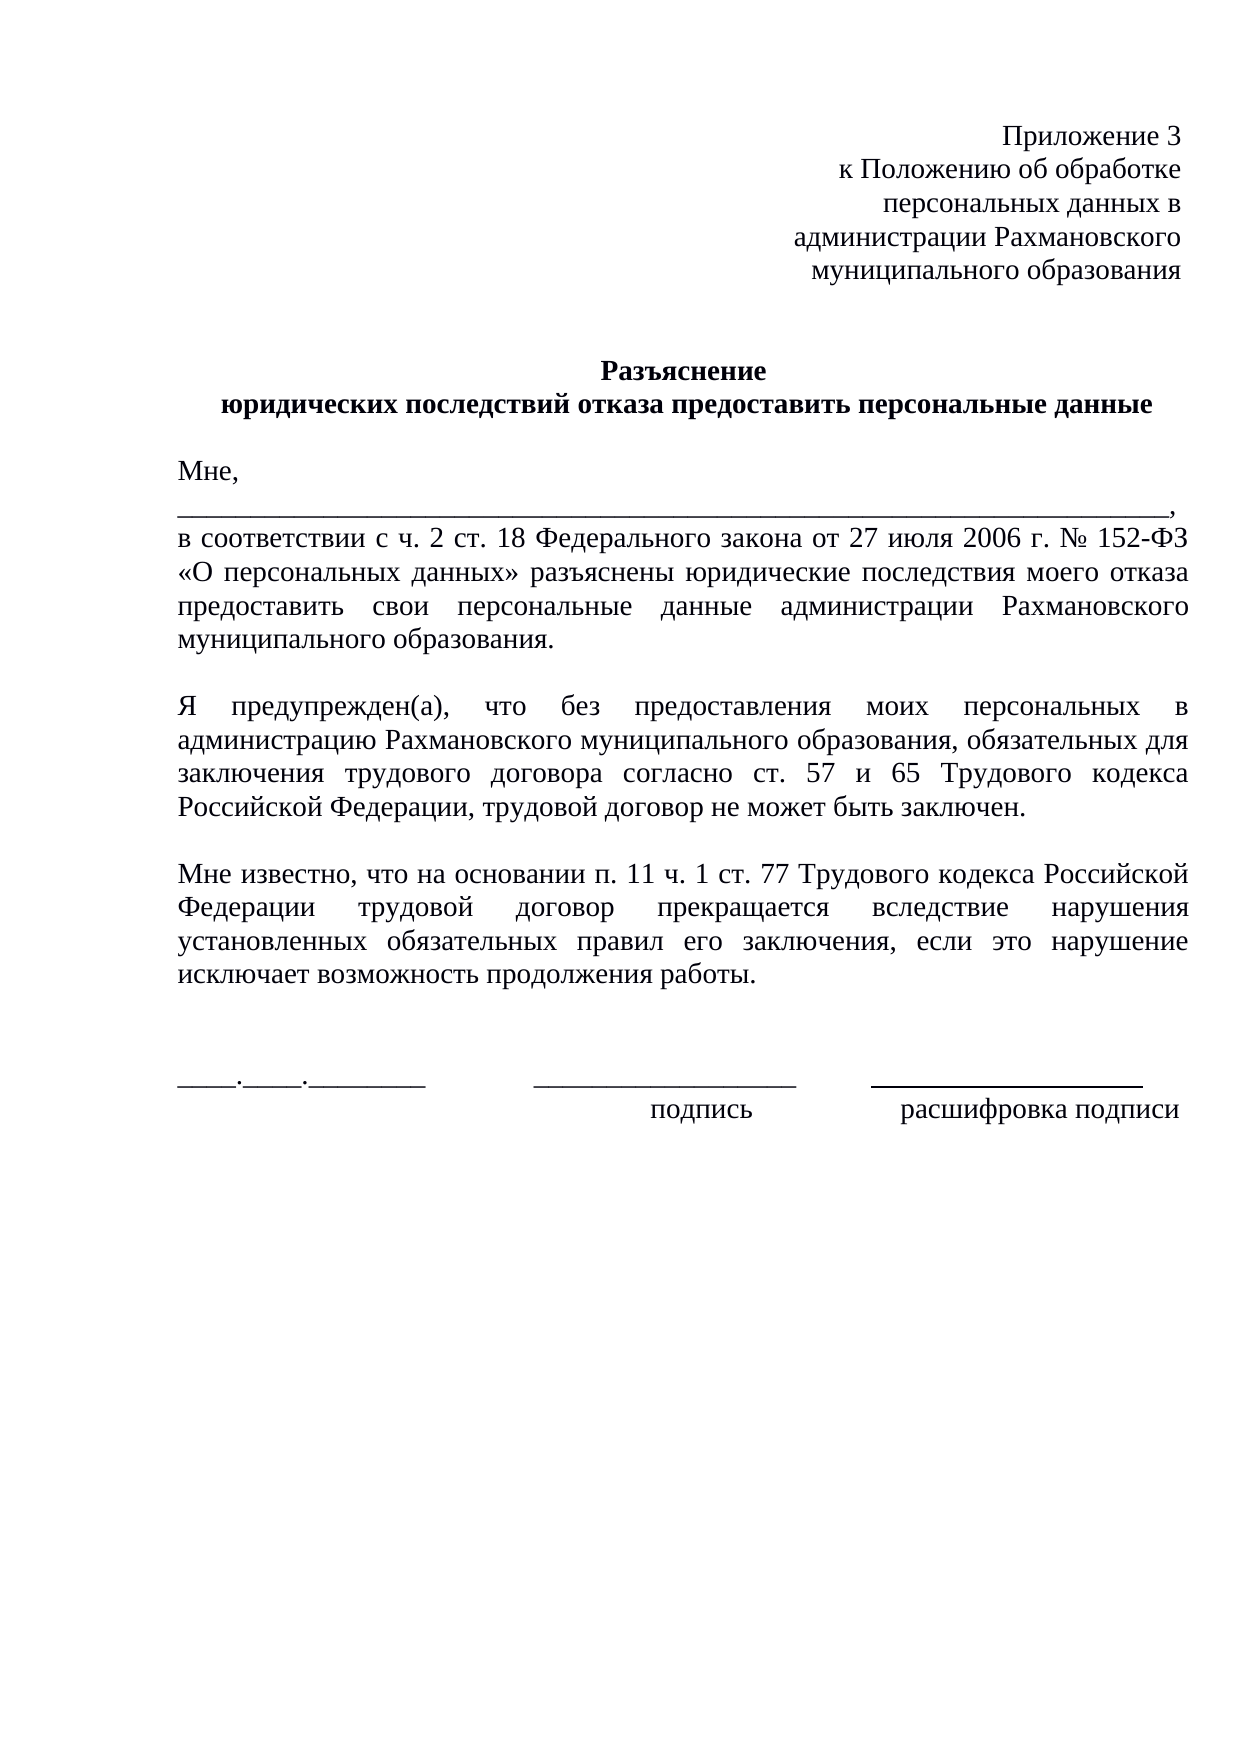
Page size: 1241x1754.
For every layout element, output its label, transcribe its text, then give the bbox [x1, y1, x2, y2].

text в соответствии с ч. 2 ст. 18 Федерального закона от 27 июля . № 152-ФЗ «О персональных данных» разъяснены юридические последствия моего отказа предоставить свои персональные данные администрации Рахмановского муниципального образования. [177, 521, 1190, 655]
text Разъяснение [177, 353, 1190, 386]
text ____.____.________ __________________ [177, 1057, 1181, 1091]
text Мне известно, что на основании п. 11 ч. 1 ст. 77 Трудового кодекса Российской Федерации трудовой договор прекращается вследствие нарушения установленных обязательных правил его заключения, если это нарушение исключает возможность продолжения работы. [177, 856, 1190, 990]
text юридических последствий отказа предоставить персональные данные [177, 386, 1190, 420]
text Приложение 3 [758, 118, 1181, 152]
text к Положению об обработке персональных данных в администрации Рахмановского муниципального образования [758, 152, 1181, 286]
text подпись расшифровка подписи [177, 1091, 1181, 1124]
text Мне, ____________________________________________________________________, [177, 453, 1190, 521]
text Я предупрежден(а), что без предоставления моих персональных в администрацию Рахмановского муниципального образования, обязательных для заключения трудового договора согласно ст. 57 и 65 Трудового кодекса Российской Федерации, трудовой договор не может быть заключен. [177, 688, 1190, 822]
